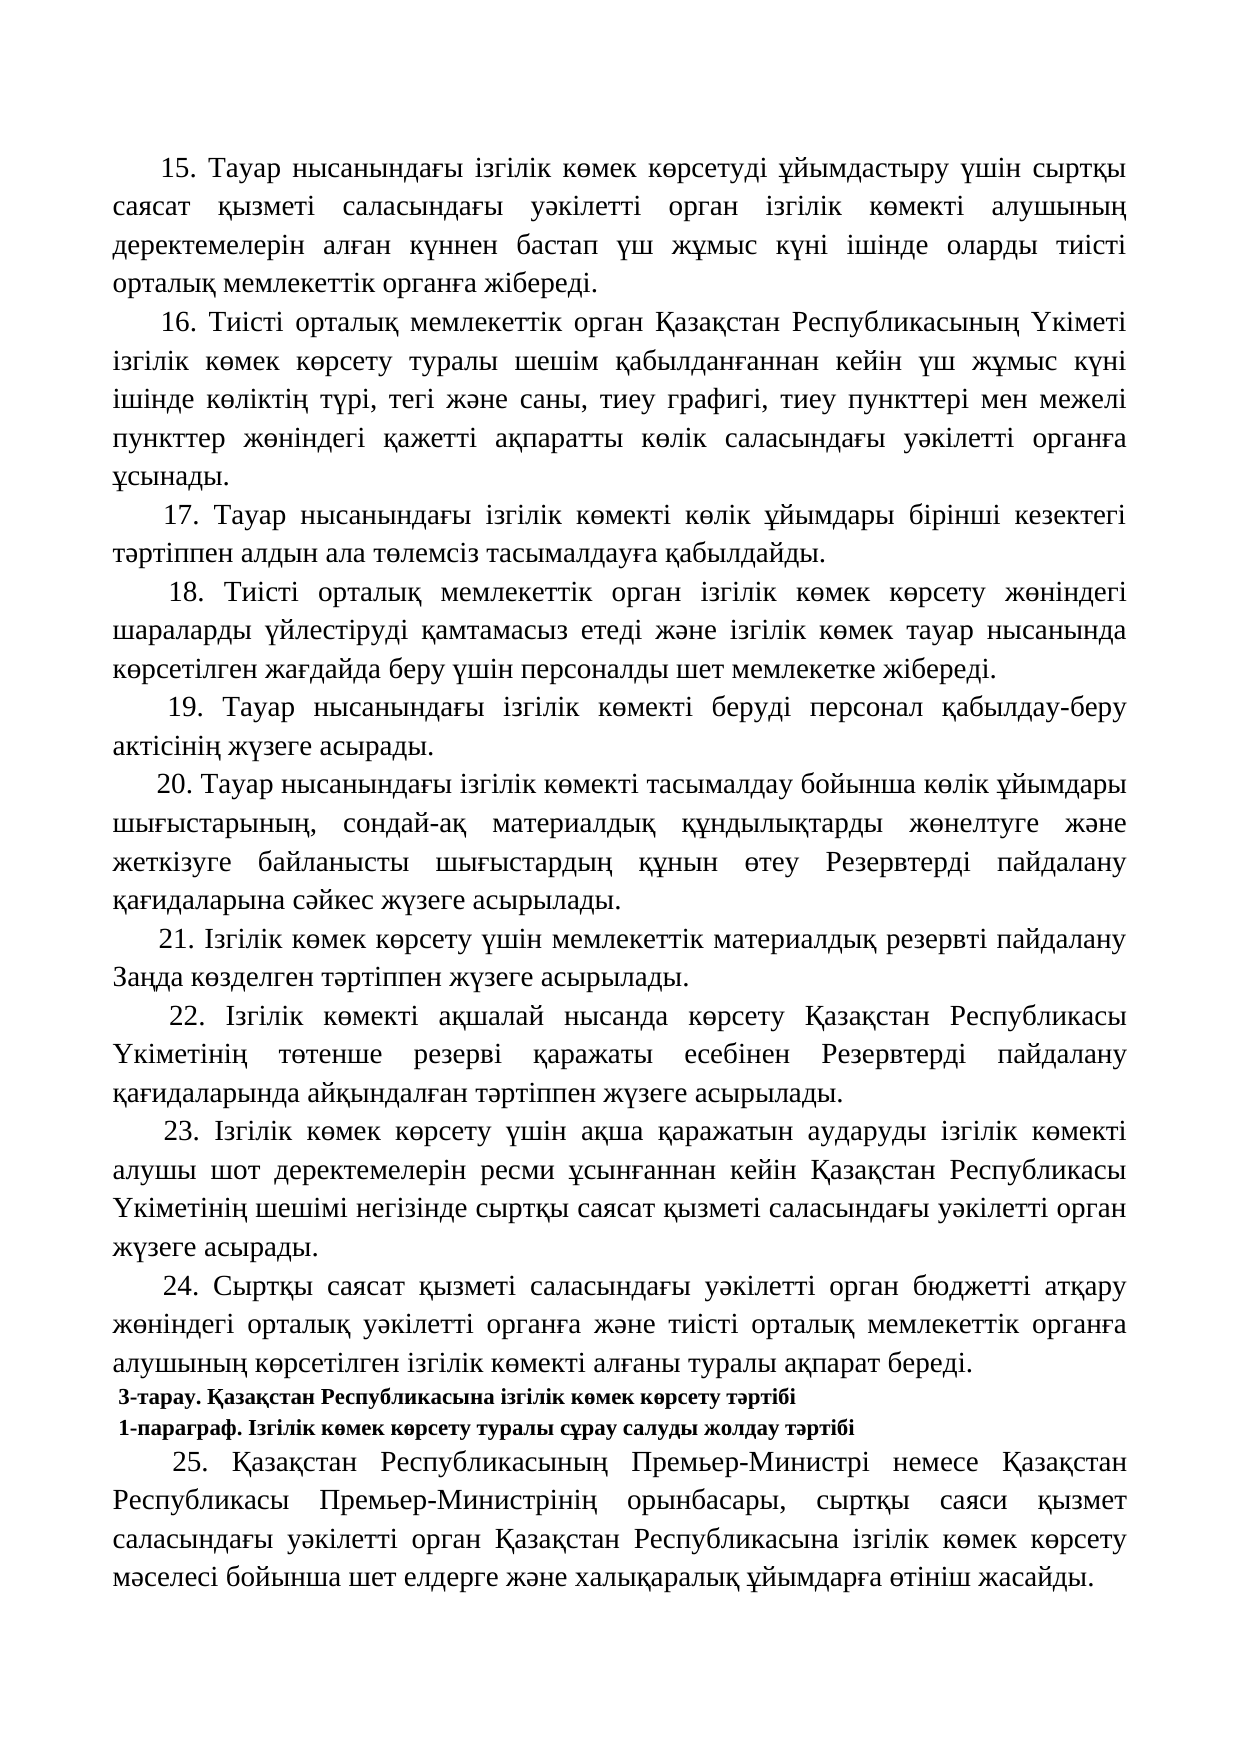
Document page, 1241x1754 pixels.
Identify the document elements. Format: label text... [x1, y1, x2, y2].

text 18. Тиісті орталық мемлекеттік орган ізгілік көмек көрсету жөніндегі шараларды үйлестіруді қамтамасыз етеді және ізгілік көмек тауар нысанында көрсетілген жағдайда беру үшін персоналды шет мемлекетке жібереді. [112, 574, 1128, 684]
text 21. Ізгілік көмек көрсету үшін мемлекеттік материалдық резервті пайдалану Заңда көзделген тәртіппен жүзеге асырылады. [112, 921, 1128, 993]
text 15. Тауар нысанындағы ізгілік көмек көрсетуді ұйымдастыру үшін сыртқы саясат қызметі саласындағы уәкілетті орган ізгілік көмекті алушының деректемелерін алған күннен бастап үш жұмыс күні ішінде оларды тиісті орталық мемлекеттік органға жібереді. [112, 150, 1128, 299]
text 20. Тауар нысанындағы ізгілік көмекті тасымалдау бойынша көлік ұйымдары шығыстарының, сондай-ақ материалдық құндылықтарды жөнелтуге және жеткізуге байланысты шығыстардың құнын өтеу Резервтерді пайдалану қағидаларына сәйкес жүзеге асырылады. [112, 767, 1128, 916]
text 3-тарау. Қазақстан Республикасына ізгілік көмек көрсету тәртібі [112, 1383, 1128, 1410]
text 23. Ізгілік көмек көрсету үшін ақша қаражатын аударуды ізгілік көмекті алушы шот деректемелерін ресми ұсынғаннан кейін Қазақстан Республикасы Үкіметінің шешімі негізінде сыртқы саясат қызметі саласындағы уәкілетті орган жүзеге асырады. [112, 1113, 1128, 1263]
text 19. Тауар нысанындағы ізгілік көмекті беруді персонал қабылдау-беру актісінің жүзеге асырады. [112, 689, 1128, 762]
text 24. Сыртқы саясат қызметі саласындағы уәкілетті орган бюджеттi атқару жөнiндегi орталық уәкiлеттi органға және тиісті орталық мемлекеттік органға алушының көрсетілген ізгілік көмекті алғаны туралы ақпарат береді. [112, 1268, 1128, 1378]
text 17. Тауар нысанындағы ізгілік көмекті көлік ұйымдары бірінші кезектегі тәртіппен алдын ала төлемсіз тасымалдауға қабылдайды. [112, 497, 1128, 569]
text 1-параграф. Ізгілік көмек көрсету туралы сұрау салуды жолдау тәртібі [112, 1413, 1128, 1440]
text 25. Қазақстан Республикасының Премьер-Министрі немесе Қазақстан Республикасы Премьер-Министрінің орынбасары, сыртқы саяси қызмет саласындағы уәкілетті орган Қазақстан Республикасына ізгілік көмек көрсету мәселесі бойынша шет елдерге және халықаралық ұйымдарға өтініш жасайды. [112, 1444, 1128, 1593]
text 22. Ізгілік көмекті ақшалай нысанда көрсету Қазақстан Республикасы Үкіметінің төтенше резерві қаражаты есебінен Резервтерді пайдалану қағидаларында айқындалған тәртіппен жүзеге асырылады. [112, 998, 1128, 1108]
text 16. Тиісті орталық мемлекеттік орган Қазақстан Республикасының Үкіметі ізгілік көмек көрсету туралы шешім қабылданғаннан кейін үш жұмыс күні ішінде көліктің түрі, тегі және саны, тиеу графигі, тиеу пункттері мен межелі пункттер жөніндегі қажетті ақпаратты көлік саласындағы уәкілетті органға ұсынады. [112, 304, 1128, 492]
